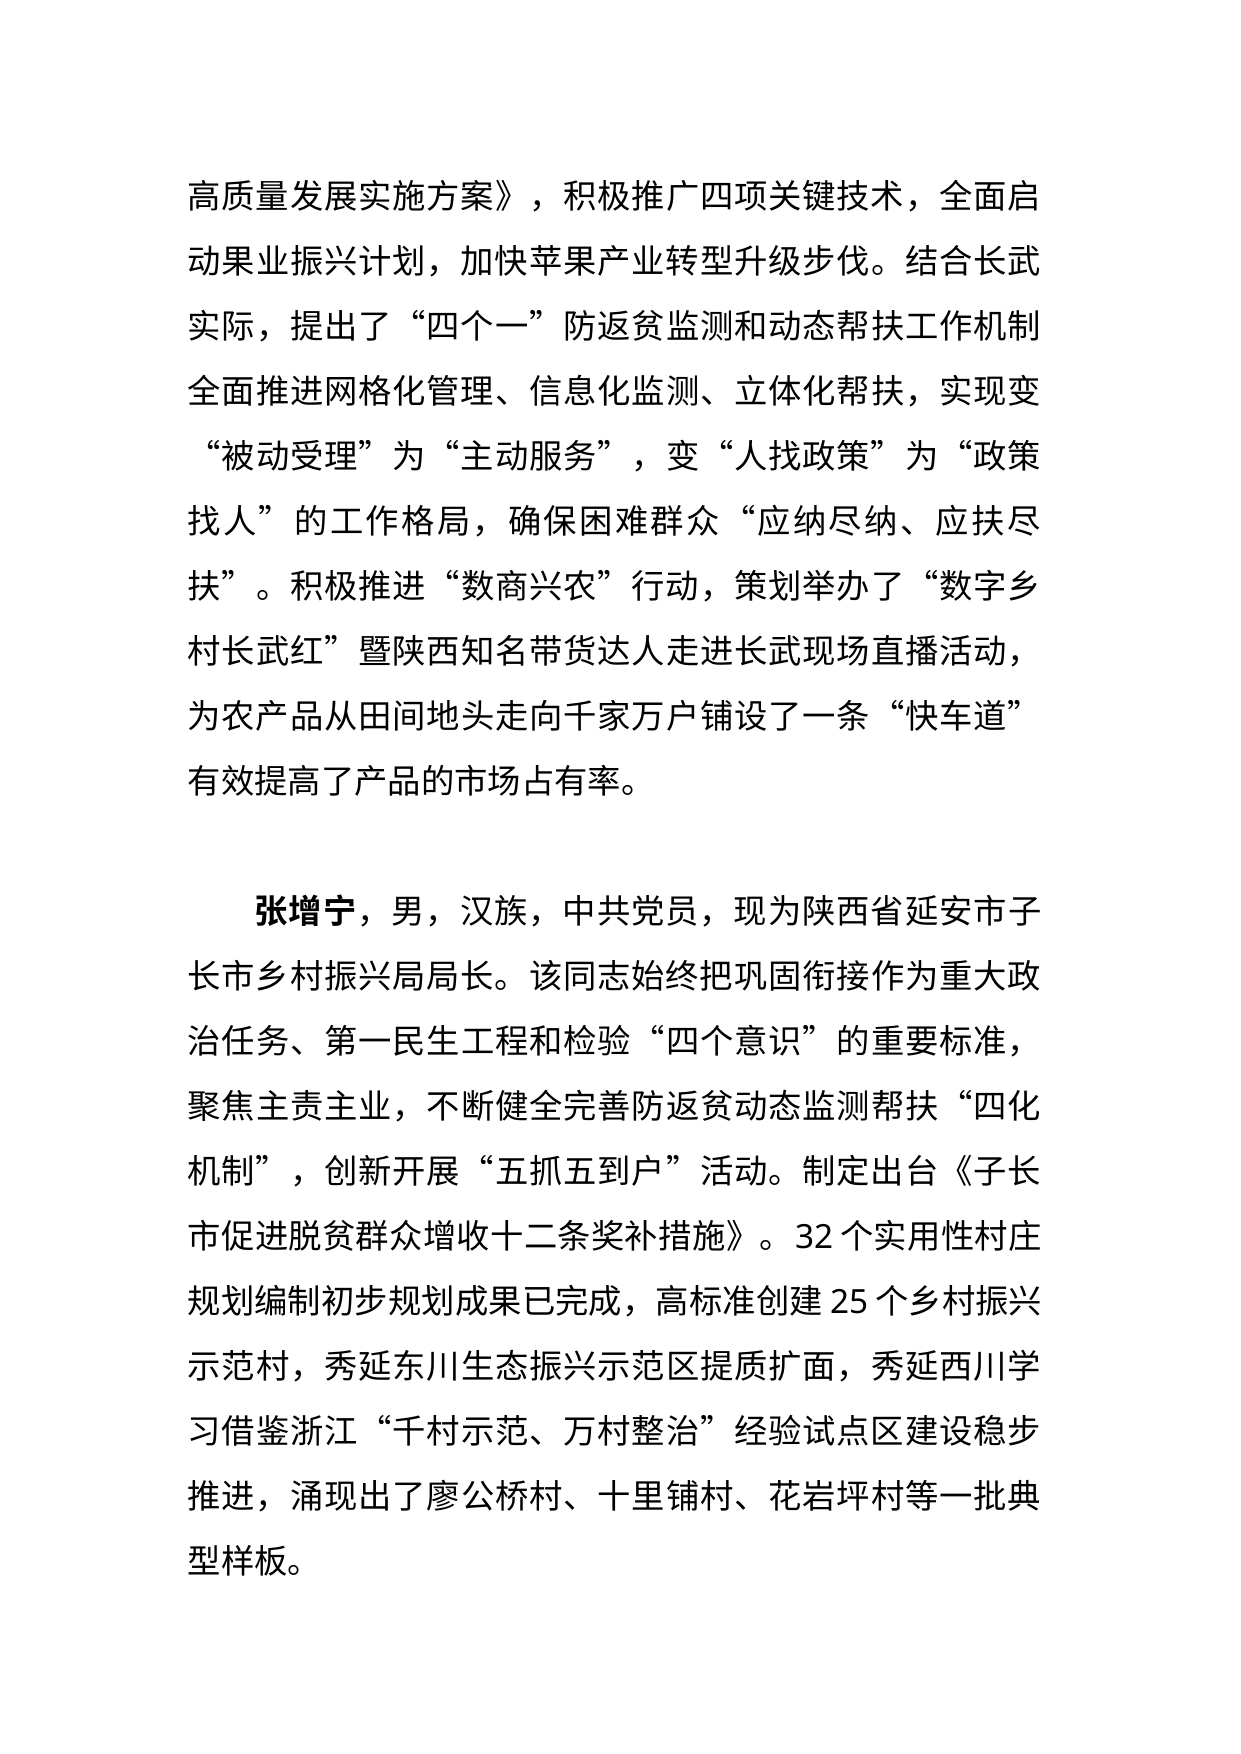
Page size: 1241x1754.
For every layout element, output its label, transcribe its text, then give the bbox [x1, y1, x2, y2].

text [187, 162, 1042, 812]
text 张增宁，男，汉族，中共党员，现为陕西省延安市子长市乡村振兴局局长。该同志始终把巩固衔接作为重大政治任务、第一民生工程和检验“四个意识”的重要标准，聚焦主责主业，不断健全完善防返贫动态监测帮扶“四化机制”，创新开展“五抓五到户”活动。制定出台《子长市促进脱贫群众增收十二条奖补措施》。32个实用性村庄规划编制初步规划成果已完成，高标准创建25个乡村振兴示范村，秀延东川生态振兴示范区提质扩面，秀延西川学习借鉴浙江“千村示范、万村整治”经验试点区建设稳步推进，涌现出了廖公桥村、十里铺村、花岩坪村等一批典型样板。 [187, 877, 1042, 1592]
